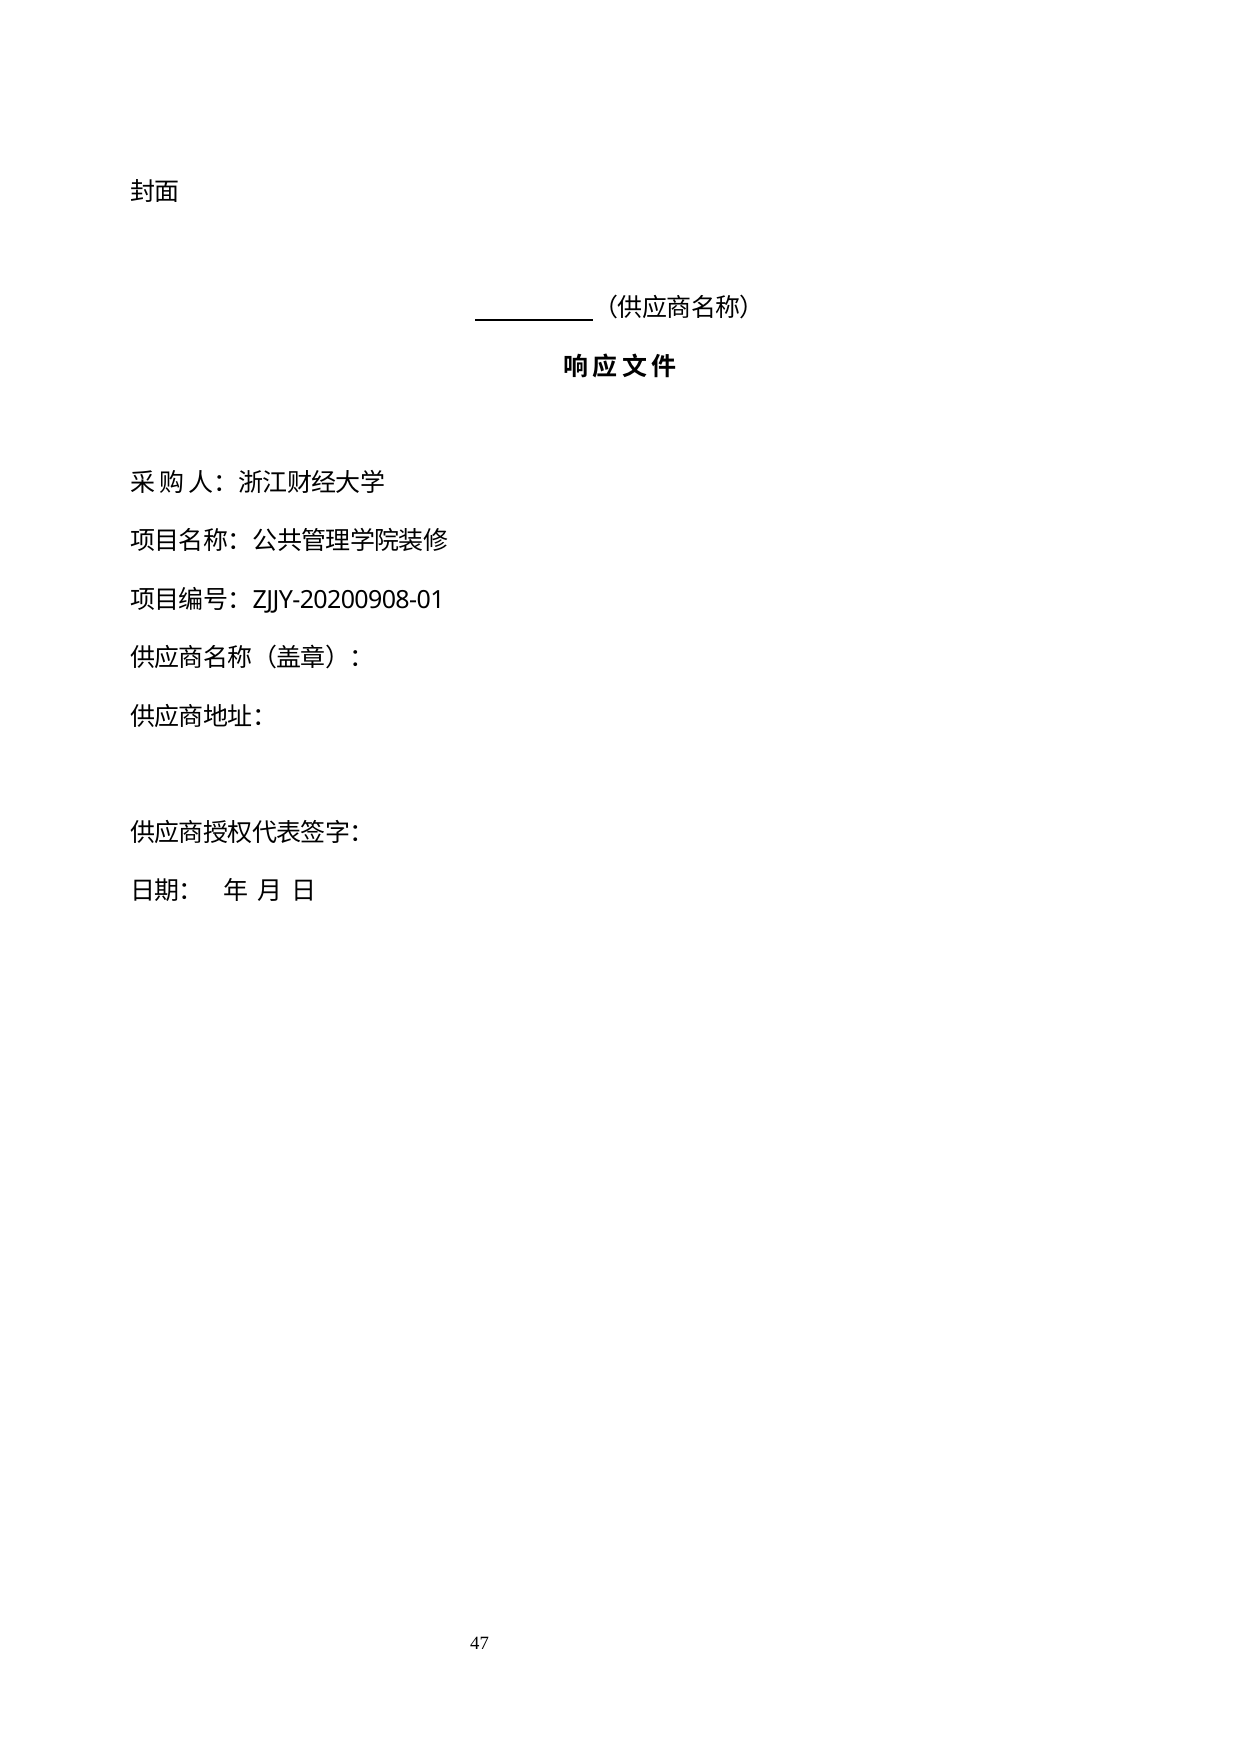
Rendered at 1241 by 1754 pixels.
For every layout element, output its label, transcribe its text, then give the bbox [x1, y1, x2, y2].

text 采 购 人：浙江财经大学 [130, 460, 1110, 501]
text 供应商地址： [130, 694, 1110, 735]
text 响 应 文 件 [130, 344, 1110, 384]
text （供应商名称） [130, 286, 1110, 326]
text 供应商名称（盖章）： [130, 636, 1110, 676]
text 封面 [130, 170, 1110, 210]
text 项目编号：ZJJY-20200908-01 [130, 577, 1110, 618]
text 项目名称：公共管理学院装修 [130, 519, 1110, 559]
text 日期： 年 月 日 [130, 869, 1110, 909]
text 供应商授权代表签字： [130, 810, 1110, 851]
